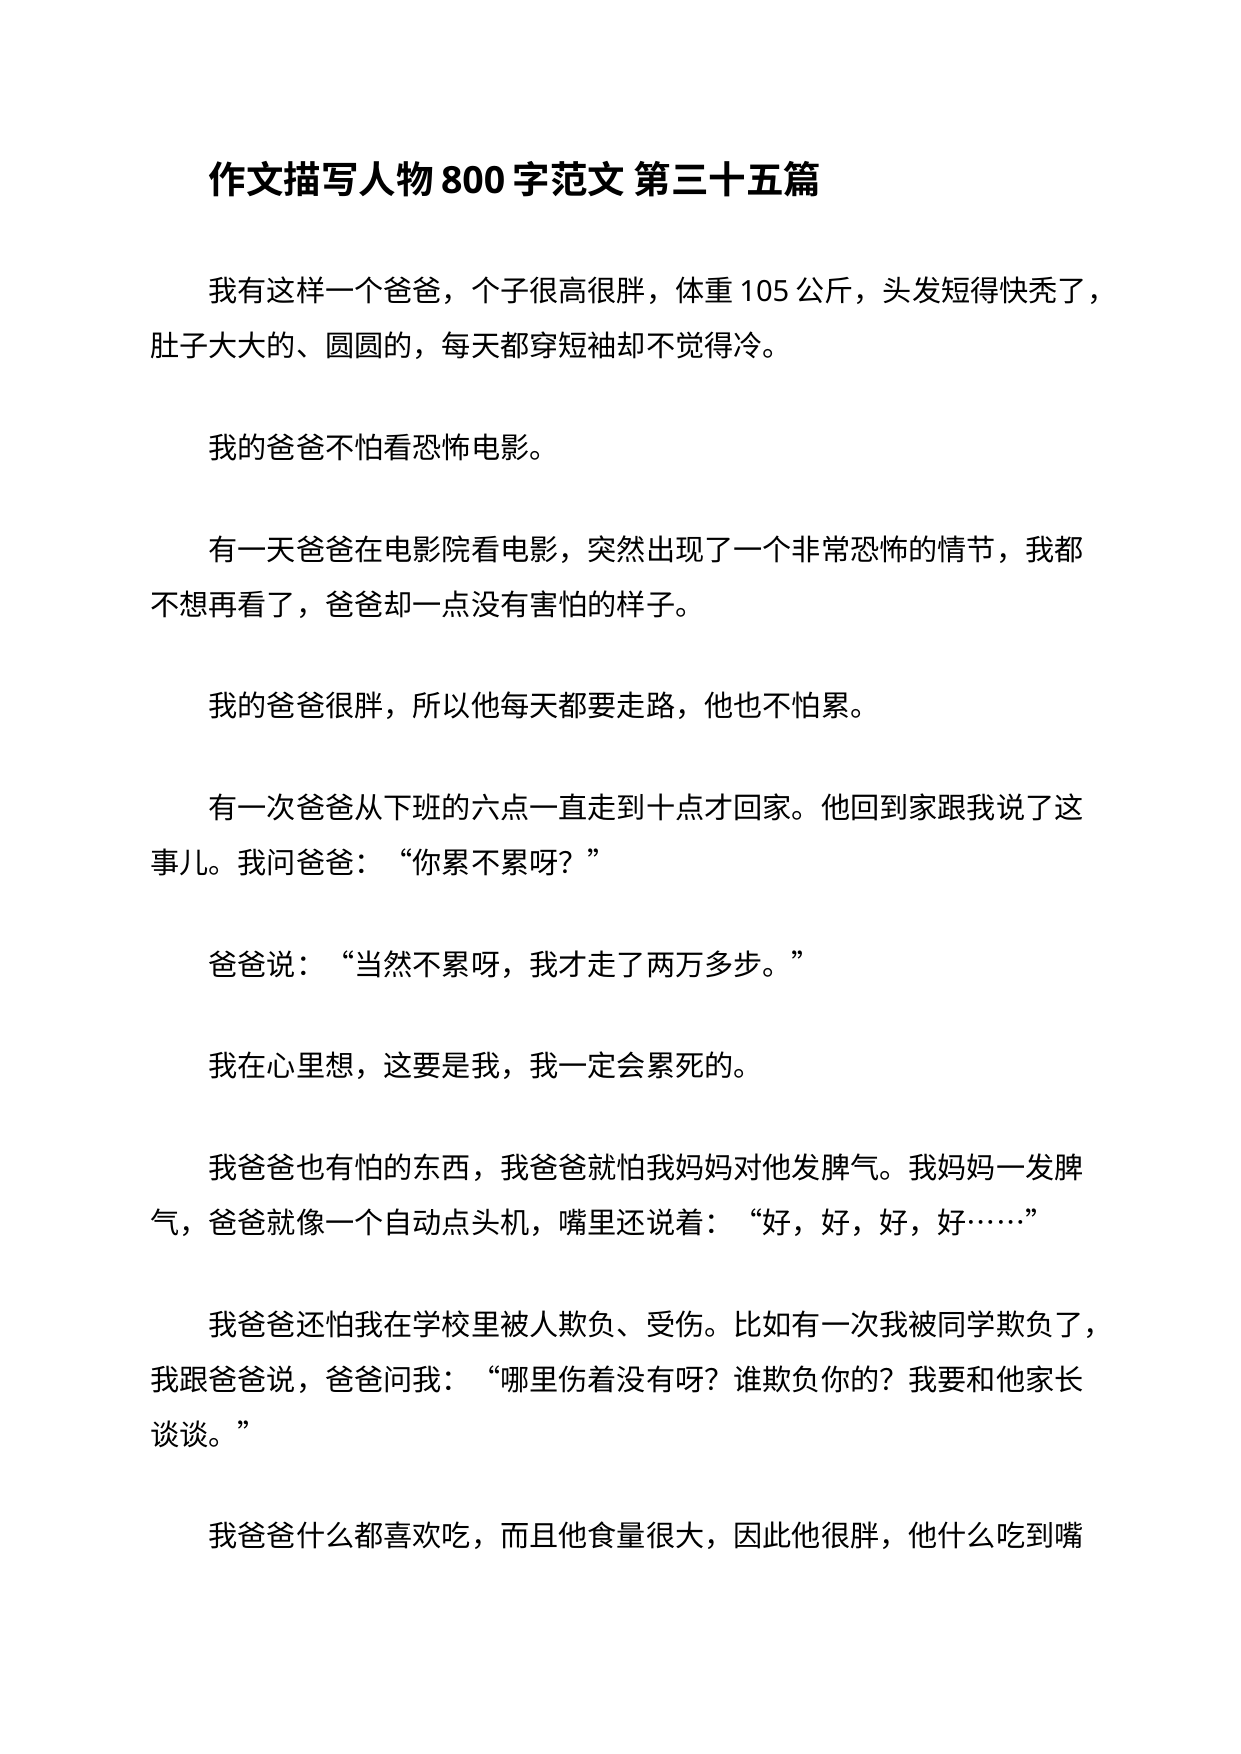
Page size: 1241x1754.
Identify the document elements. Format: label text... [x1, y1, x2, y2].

text 我有这样一个爸爸，个子很高很胖，体重105公斤，头发短得快秃了，肚子大大的、圆圆的，每天都穿短袖却不觉得冷。 [150, 268, 1090, 365]
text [150, 1513, 1090, 1555]
text 我在心里想，这要是我，我一定会累死的。 [150, 1043, 1090, 1085]
text 我的爸爸很胖，所以他每天都要走路，他也不怕累。 [150, 683, 1090, 725]
text 作文描写人物800字范文 第三十五篇 [150, 150, 1090, 204]
text 有一天爸爸在电影院看电影，突然出现了一个非常恐怖的情节，我都不想再看了，爸爸却一点没有害怕的样子。 [150, 526, 1090, 623]
text 爸爸说：“当然不累呀，我才走了两万多步。” [150, 941, 1090, 983]
text 有一次爸爸从下班的六点一直走到十点才回家。他回到家跟我说了这事儿。我问爸爸：“你累不累呀？” [150, 784, 1090, 882]
text 我的爸爸不怕看恐怖电影。 [150, 424, 1090, 467]
text 我爸爸还怕我在学校里被人欺负、受伤。比如有一次我被同学欺负了，我跟爸爸说，爸爸问我：“哪里伤着没有呀？谁欺负你的？我要和他家长谈谈。” [150, 1301, 1090, 1453]
text 我爸爸也有怕的东西，我爸爸就怕我妈妈对他发脾气。我妈妈一发脾气，爸爸就像一个自动点头机，嘴里还说着：“好，好，好，好……” [150, 1145, 1090, 1242]
